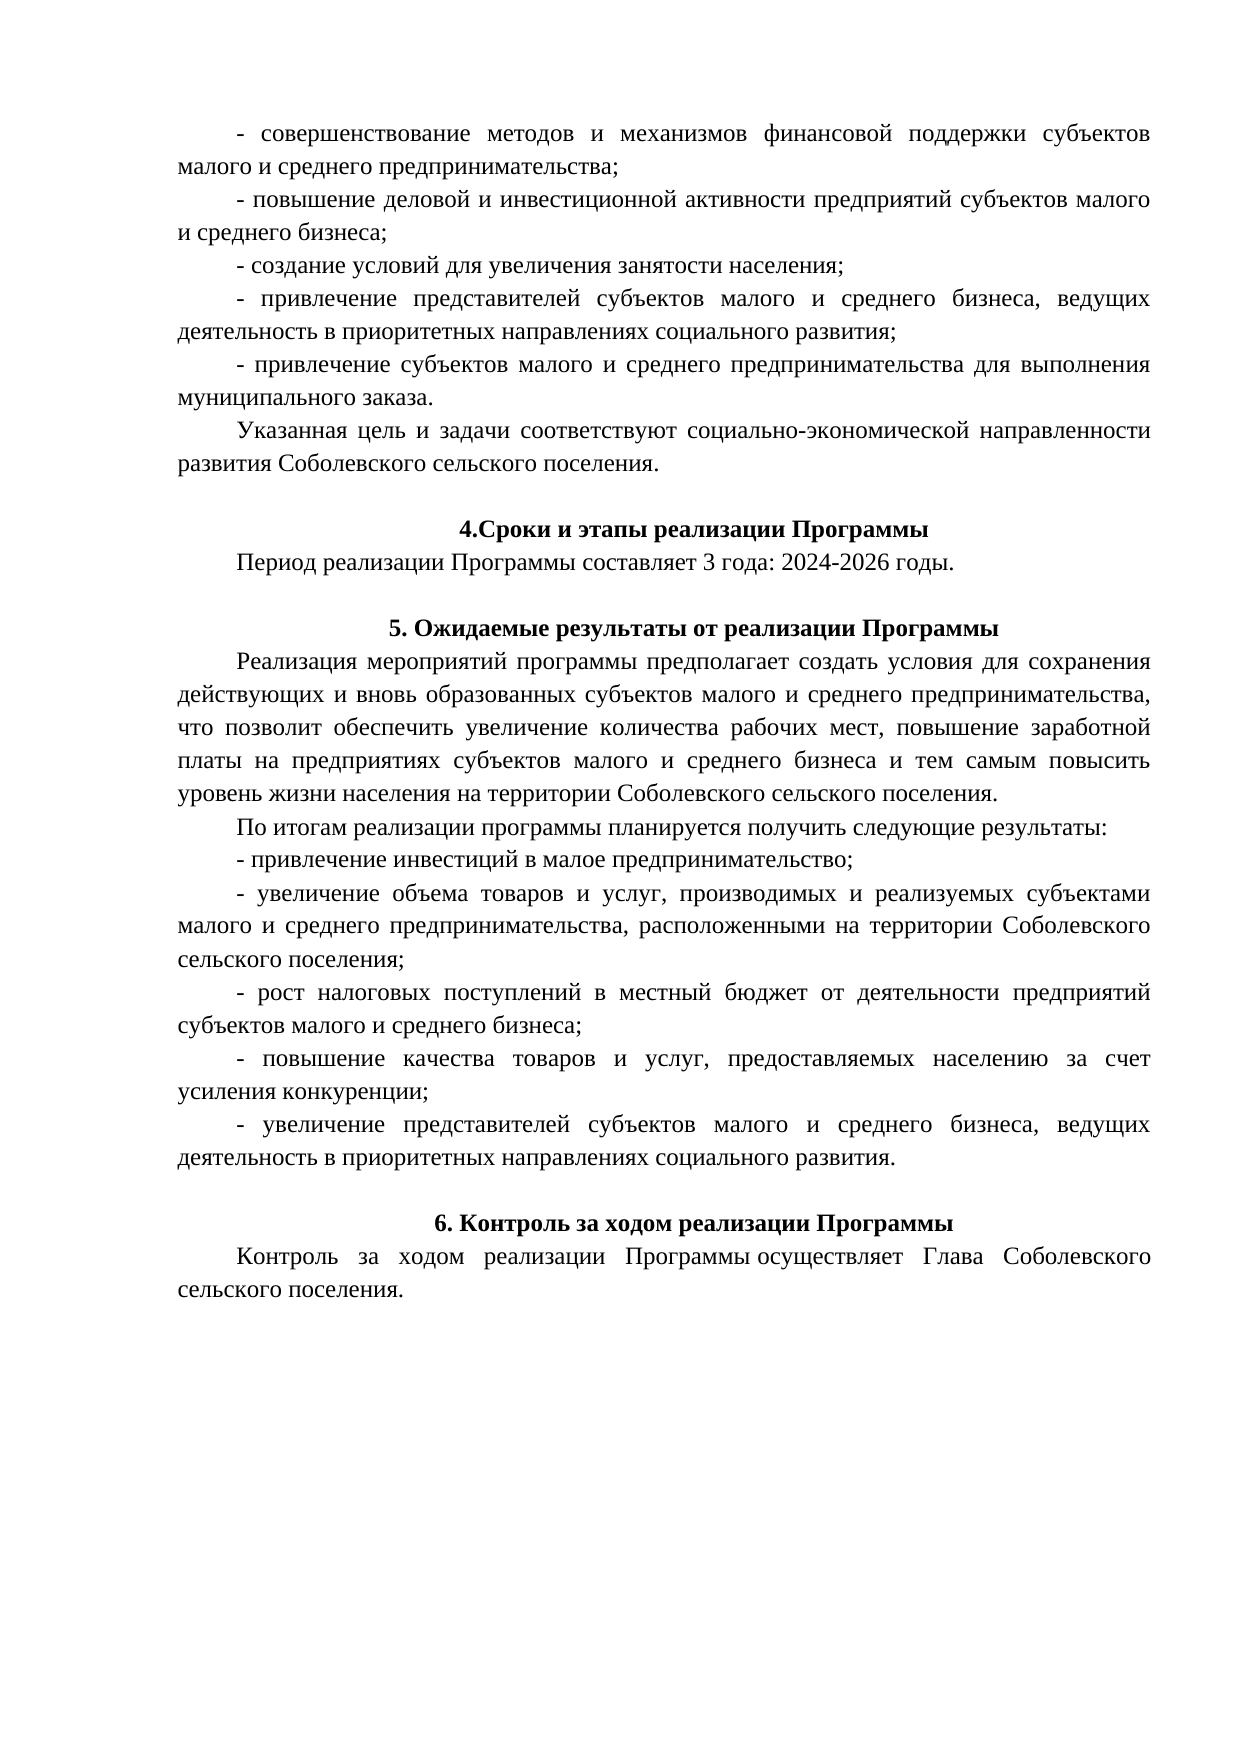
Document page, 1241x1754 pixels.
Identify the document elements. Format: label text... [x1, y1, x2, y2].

text - рост налоговых поступлений в местный бюджет от деятельности предприятий субъектов малого и среднего бизнеса; [177, 977, 1152, 1038]
text - увеличение представителей субъектов малого и среднего бизнеса, ведущих деятельность в приоритетных направлениях социального развития. [177, 1109, 1152, 1171]
text - увеличение объема товаров и услуг, производимых и реализуемых субъектами малого и среднего предпринимательства, расположенными на территории Соболевского сельского поселения; [177, 878, 1152, 972]
text 6. Контроль за ходом реализации Программы [177, 1208, 1152, 1237]
text Указанная цель и задачи соответствуют социально-экономической направленности развития Соболевского сельского поселения. [177, 415, 1152, 477]
text - совершенствование методов и механизмов финансовой поддержки субъектов малого и среднего предпринимательства; [177, 118, 1152, 180]
text - повышение качества товаров и услуг, предоставляемых населению за счет усиления конкуренции; [177, 1043, 1152, 1104]
text Контроль за ходом реализации Программы осуществляет Глава Соболевского сельского поселения. [177, 1241, 1152, 1303]
text - привлечение инвестиций в малое предпринимательство; [177, 844, 1152, 873]
text Период реализации Программы составляет 3 года: 2024-2026 годы. [177, 547, 1152, 576]
text - привлечение субъектов малого и среднего предпринимательства для выполнения муниципального заказа. [177, 349, 1152, 411]
text 4.Сроки и этапы реализации Программы [177, 514, 1152, 543]
text - создание условий для увеличения занятости населения; [177, 250, 1152, 279]
text По итогам реализации программы планируется получить следующие результаты: [177, 812, 1152, 840]
text Реализация мероприятий программы предполагает создать условия для сохранения действующих и вновь образованных субъектов малого и среднего предпринимательства, что позволит обеспечить увеличение количества рабочих мест, повышение заработной платы на предприятиях субъектов малого и среднего бизнеса и тем самым повысить уровень жизни населения на территории Соболевского сельского поселения. [177, 646, 1152, 807]
text 5. Ожидаемые результаты от реализации Программы [177, 613, 1152, 642]
text - повышение деловой и инвестиционной активности предприятий субъектов малого и среднего бизнеса; [177, 184, 1152, 246]
text - привлечение представителей субъектов малого и среднего бизнеса, ведущих деятельность в приоритетных направлениях социального развития; [177, 283, 1152, 345]
